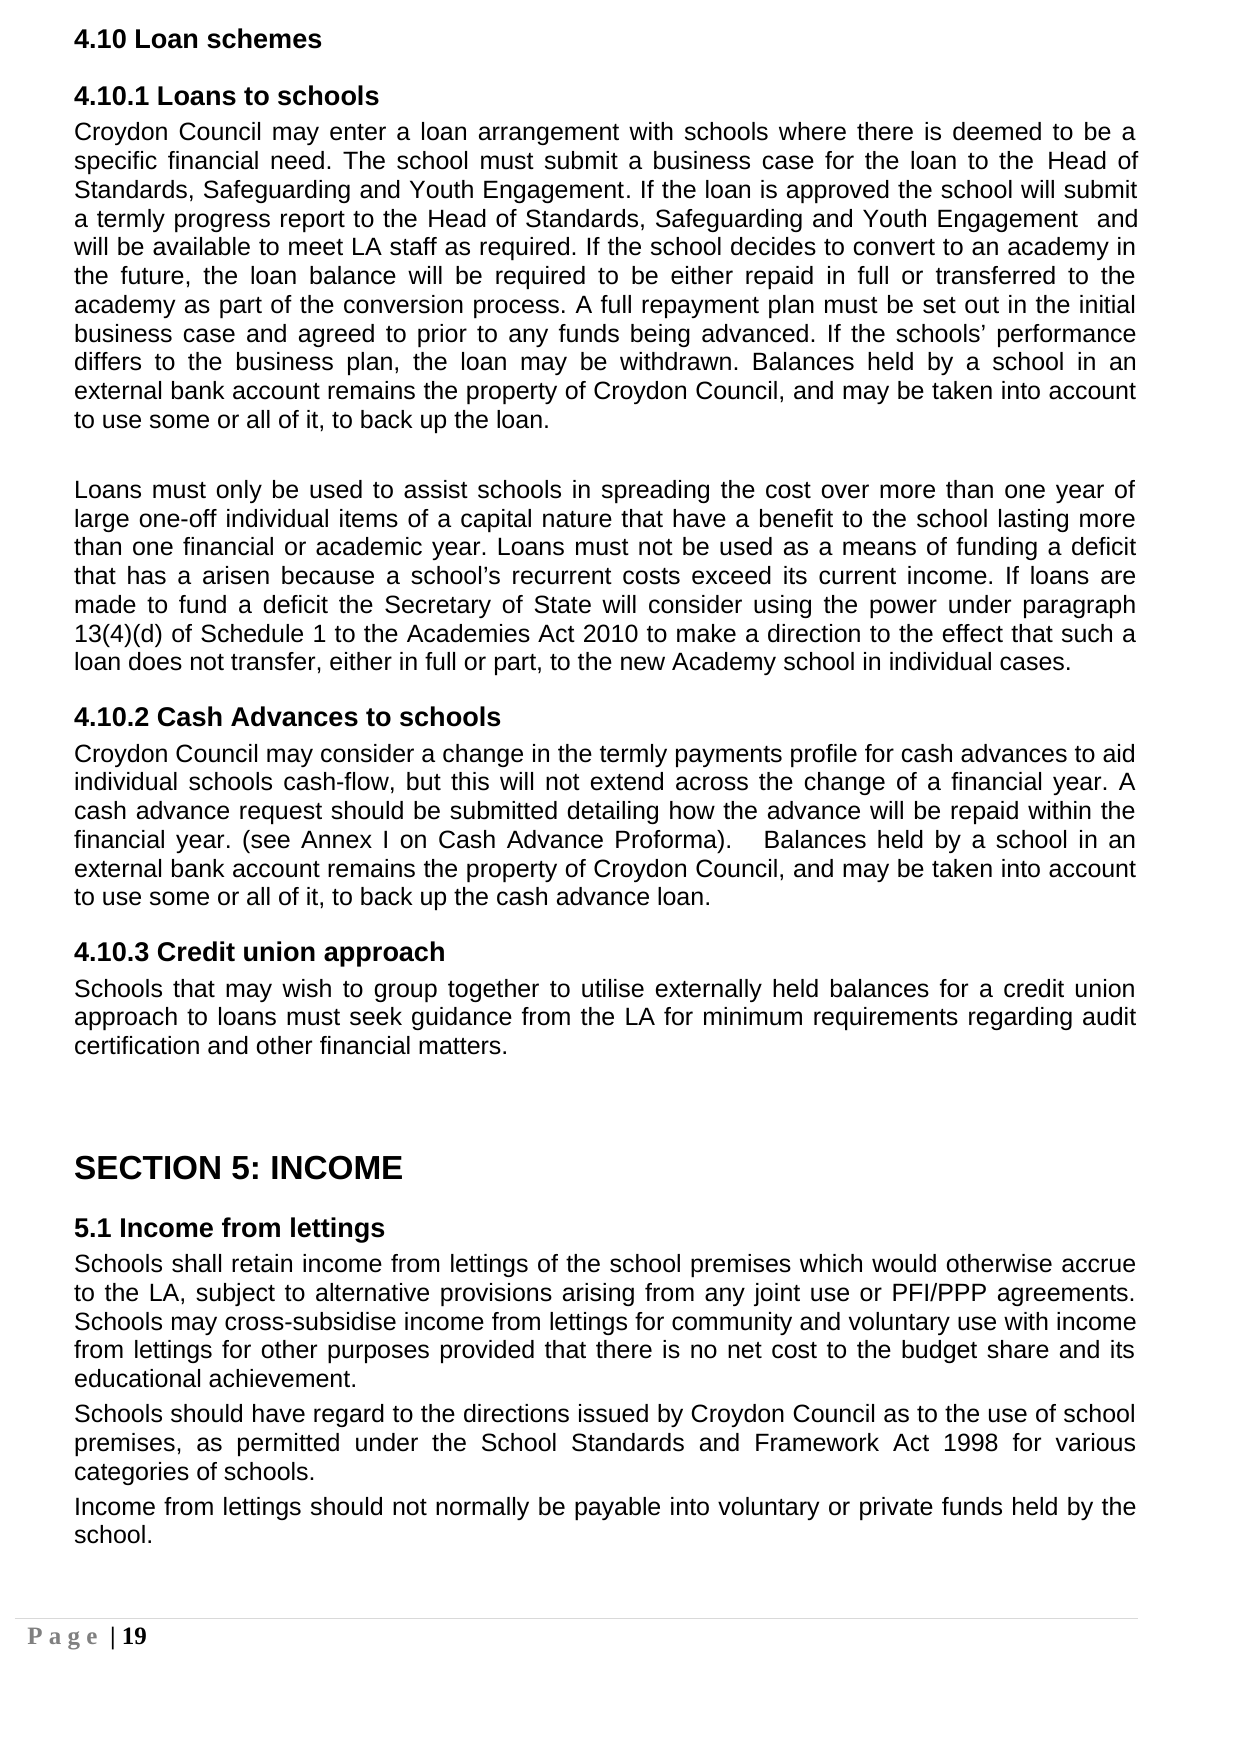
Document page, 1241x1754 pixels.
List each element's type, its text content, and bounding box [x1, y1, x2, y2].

text SECTION 5: INCOME [74, 1148, 1138, 1187]
text 5.1 Income from lettings [74, 1212, 1138, 1243]
text 4.10.3 Credit union approach [74, 936, 1138, 967]
text Income from lettings should not normally be payable into voluntary or private funds held by the school. [74, 1492, 1138, 1549]
text 4.10.2 Cash Advances to schools [74, 701, 1138, 732]
text Loans must only be used to assist schools in spreading the cost over more than one year of large one-off individual items of a capital nature that have a benefit to the school lasting more than one financial or academic year. Loans must not be used as a means of funding a deficit that has a arisen because a school’s recurrent costs exceed its current income. If loans are made to fund a deficit the Secretary of State will consider using the power under paragraph 13(4)(d) of Schedule 1 to the Academies Act 2010 to make a direction to the effect that such a loan does not transfer, either in full or part, to the new Academy school in individual cases. [74, 475, 1138, 676]
text Schools that may wish to group together to utilise externally held balances for a credit union approach to loans must seek guidance from the LA for minimum requirements regarding audit certification and other financial matters. [74, 973, 1138, 1060]
text Schools shall retain income from lettings of the school premises which would otherwise accrue to the LA, subject to alternative provisions arising from any joint use or PFI/PPP agreements. Schools may cross-subsidise income from lettings for community and voluntary use with income from lettings for other purposes provided that there is no net cost to the budget share and its educational achievement. [74, 1249, 1138, 1393]
text Schools should have regard to the directions issued by Croydon Council as to the use of school premises, as permitted under the School Standards and Framework Act 1998 for various categories of schools. [74, 1399, 1138, 1485]
text 4.10 Loan schemes [74, 23, 1138, 55]
text Croydon Council may consider a change in the termly payments profile for cash advances to aid individual schools cash-flow, but this will not extend across the change of a financial year. A cash advance request should be submitted detailing how the advance will be repaid within the financial year. (see Annex I on Cash Advance Proforma). Balances held by a school in an external bank account remains the property of Croydon Council, and may be taken into account to use some or all of it, to back up the cash advance loan. [74, 738, 1138, 911]
text Croydon Council may enter a loan arrangement with schools where there is deemed to be a specific financial need. The school must submit a business case for the loan to the Head of Standards, Safeguarding and Youth Engagement. If the loan is approved the school will submit a termly progress report to the Head of Standards, Safeguarding and Youth Engagement and will be available to meet LA staff as required. If the school decides to convert to an academy in the future, the loan balance will be required to be either repaid in full or transferred to the academy as part of the conversion process. A full repayment plan must be set out in the initial business case and agreed to prior to any funds being advanced. If the schools’ performance differs to the business plan, the loan may be withdrawn. Balances held by a school in an external bank account remains the property of Croydon Council, and may be taken into account to use some or all of it, to back up the loan. [74, 117, 1138, 433]
text 4.10.1 Loans to schools [74, 80, 1138, 111]
